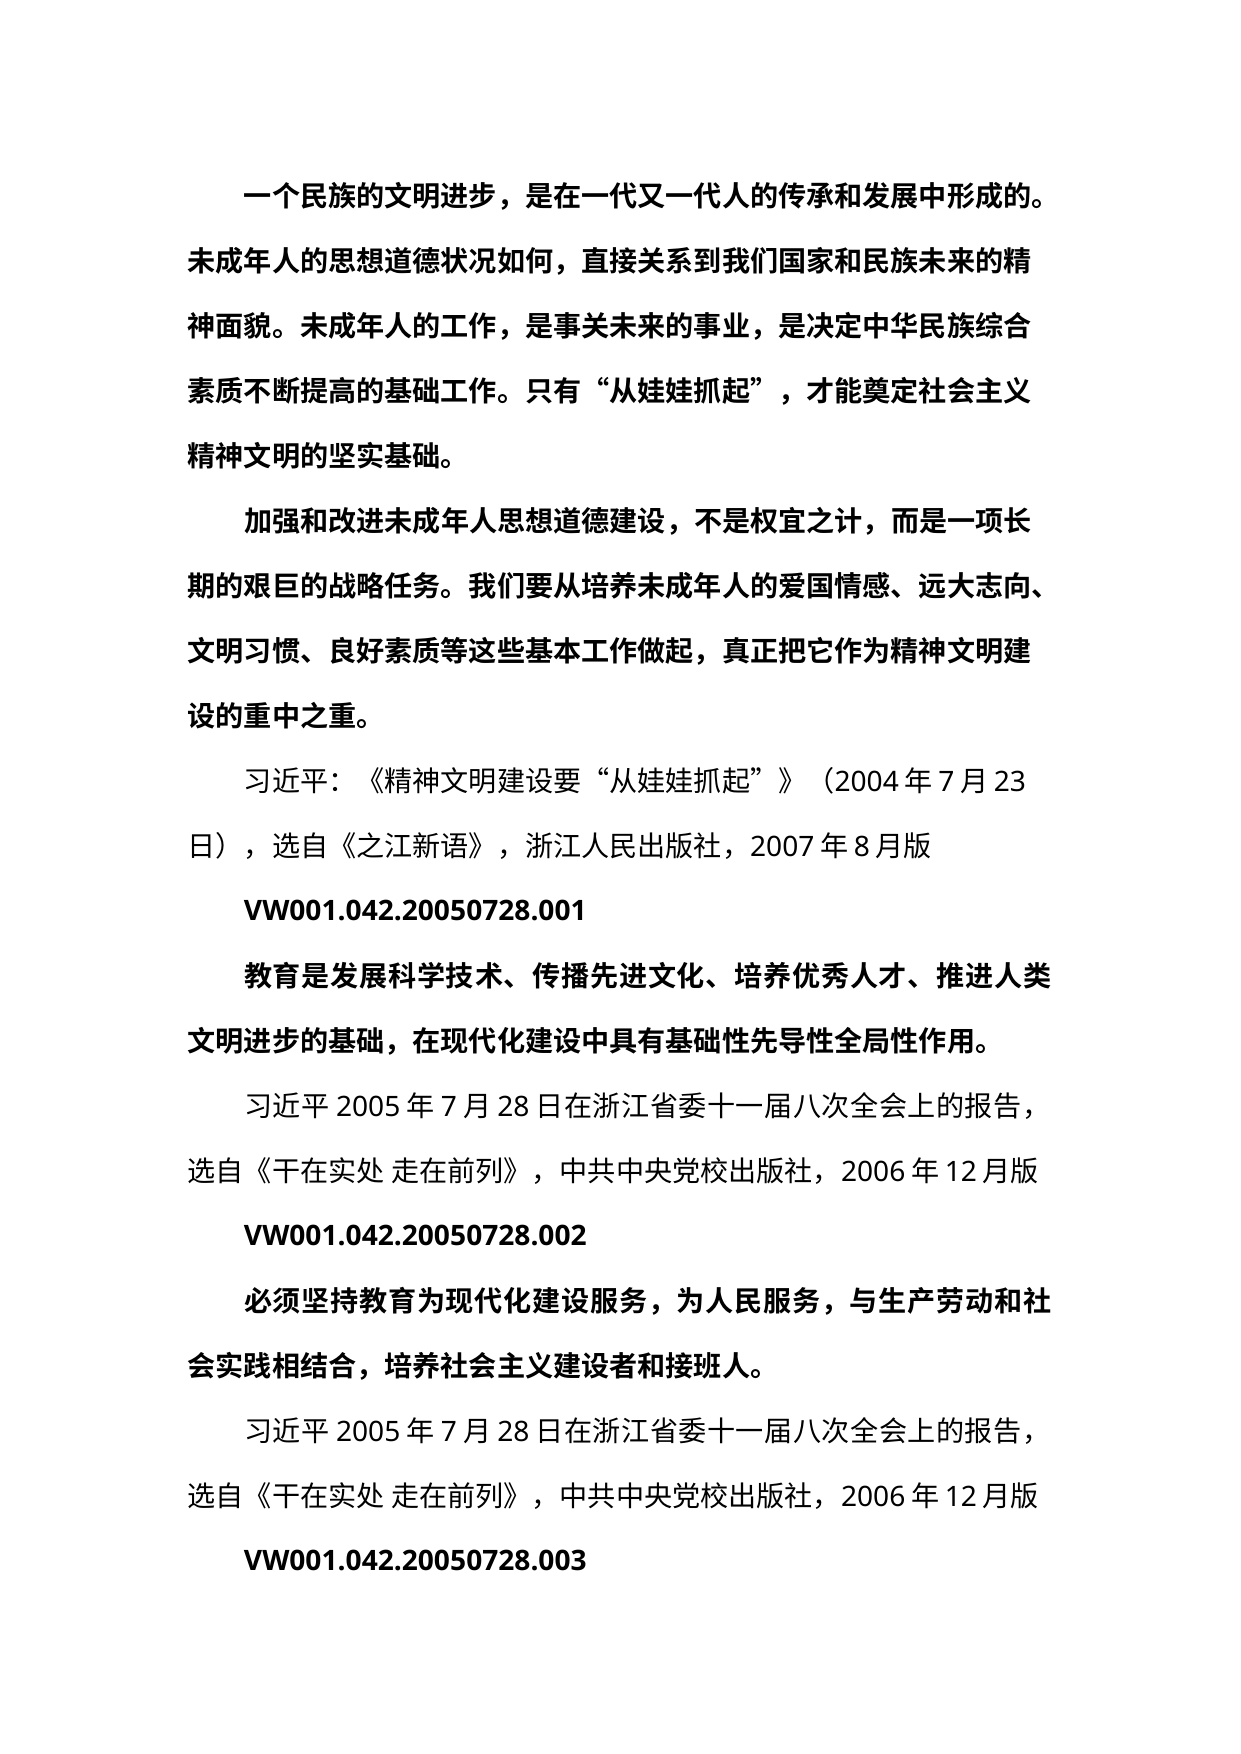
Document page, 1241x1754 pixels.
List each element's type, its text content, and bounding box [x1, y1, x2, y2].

text 习近平2005年7月28日在浙江省委十一届八次全会上的报告，选自《干在实处 走在前列》，中共中央党校出版社，2006年12月版 [187, 1072, 1053, 1202]
text 习近平：《精神文明建设要“从娃娃抓起”》（2004年7月23日），选自《之江新语》，浙江人民出版社，2007年8月版 [187, 747, 1053, 877]
text 必须坚持教育为现代化建设服务，为人民服务，与生产劳动和社会实践相结合，培养社会主义建设者和接班人。 [187, 1267, 1053, 1397]
text VW001.042.20050728.002 [187, 1202, 1053, 1267]
text 加强和改进未成年人思想道德建设，不是权宜之计，而是一项长期的艰巨的战略任务。我们要从培养未成年人的爱国情感、远大志向、文明习惯、良好素质等这些基本工作做起，真正把它作为精神文明建设的重中之重。 [187, 487, 1053, 747]
text 教育是发展科学技术、传播先进文化、培养优秀人才、推进人类文明进步的基础，在现代化建设中具有基础性先导性全局性作用。 [187, 942, 1053, 1072]
text VW001.042.20050728.003 [187, 1527, 1053, 1592]
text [187, 1397, 1053, 1527]
text 一个民族的文明进步，是在一代又一代人的传承和发展中形成的。未成年人的思想道德状况如何，直接关系到我们国家和民族未来的精神面貌。未成年人的工作，是事关未来的事业，是决定中华民族综合素质不断提高的基础工作。只有“从娃娃抓起”，才能奠定社会主义精神文明的坚实基础。 [187, 162, 1053, 487]
text VW001.042.20050728.001 [187, 877, 1053, 942]
